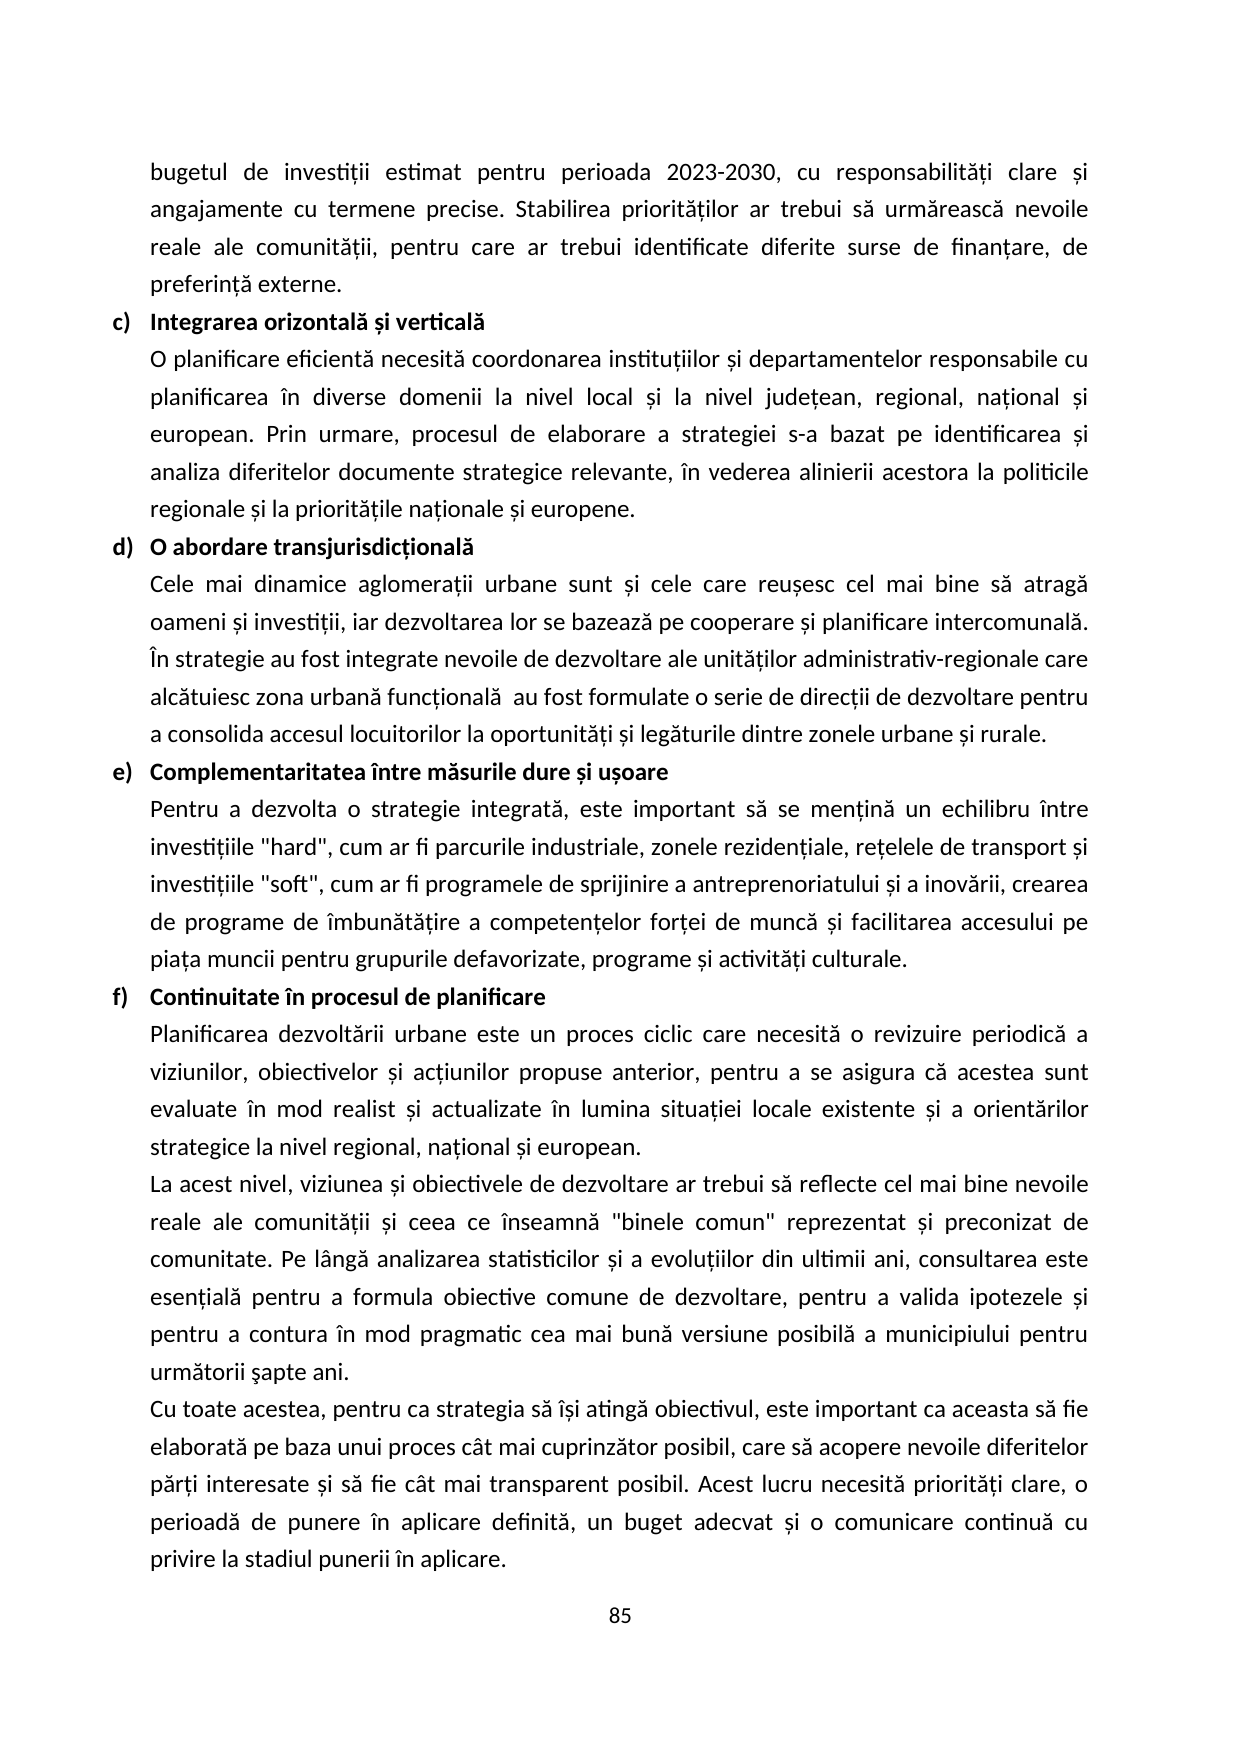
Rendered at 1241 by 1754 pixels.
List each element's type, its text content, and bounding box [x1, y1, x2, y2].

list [150, 150, 1090, 300]
list Complementaritatea între măsurile dure și ușoare [112, 750, 1090, 787]
list Cele mai dinamice aglomerații urbane sunt și cele care reușesc cel mai bine să atragă oameni și investiții, iar dezvoltarea lor se bazează pe cooperare și planificare intercomunală. În strategie au fost integrate nevoile de dezvoltare ale unităților administrativ-regionale care alcătuiesc zona urbană funcțională au fost formulate o serie de direcții de dezvoltare pentru a consolida accesul locuitorilor la oportunități și legăturile dintre zonele urbane și rurale. [150, 562, 1090, 750]
text La acest nivel, viziunea și obiectivele de dezvoltare ar trebui să reflecte cel mai bine nevoile reale ale comunității și ceea ce înseamnă "binele comun" reprezentat și preconizat de comunitate. Pe lângă analizarea statisticilor și a evoluțiilor din ultimii ani, consultarea este esențială pentru a formula obiective comune de dezvoltare, pentru a valida ipotezele și pentru a contura în mod pragmatic cea mai bună versiune posibilă a municipiului pentru următorii şapte ani. [150, 1162, 1090, 1387]
list Continuitate în procesul de planificare [112, 975, 1090, 1012]
list Pentru a dezvolta o strategie integrată, este important să se mențină un echilibru între investițiile "hard", cum ar fi parcurile industriale, zonele rezidențiale, rețelele de transport și investițiile "soft", cum ar fi programele de sprijinire a antreprenoriatului și a inovării, crearea de programe de îmbunătățire a competențelor forței de muncă și facilitarea accesului pe piața muncii pentru grupurile defavorizate, programe și activități culturale. [150, 787, 1090, 975]
list O abordare transjurisdicțională [112, 525, 1090, 562]
list Integrarea orizontală și verticală [112, 300, 1090, 337]
text Cu toate acestea, pentru ca strategia să își atingă obiectivul, este important ca aceasta să fie elaborată pe baza unui proces cât mai cuprinzător posibil, care să acopere nevoile diferitelor părți interesate și să fie cât mai transparent posibil. Acest lucru necesită priorități clare, o perioadă de punere în aplicare definită, un buget adecvat și o comunicare continuă cu privire la stadiul punerii în aplicare. [150, 1387, 1090, 1575]
list O planificare eficientă necesită coordonarea instituțiilor și departamentelor responsabile cu planificarea în diverse domenii la nivel local și la nivel județean, regional, național și european. Prin urmare, procesul de elaborare a strategiei s-a bazat pe identificarea și analiza diferitelor documente strategice relevante, în vederea alinierii acestora la politicile regionale și la prioritățile naționale și europene. [150, 337, 1090, 525]
list Planificarea dezvoltării urbane este un proces ciclic care necesită o revizuire periodică a viziunilor, obiectivelor și acțiunilor propuse anterior, pentru a se asigura că acestea sunt evaluate în mod realist și actualizate în lumina situației locale existente și a orientărilor strategice la nivel regional, național și european. [150, 1012, 1090, 1162]
